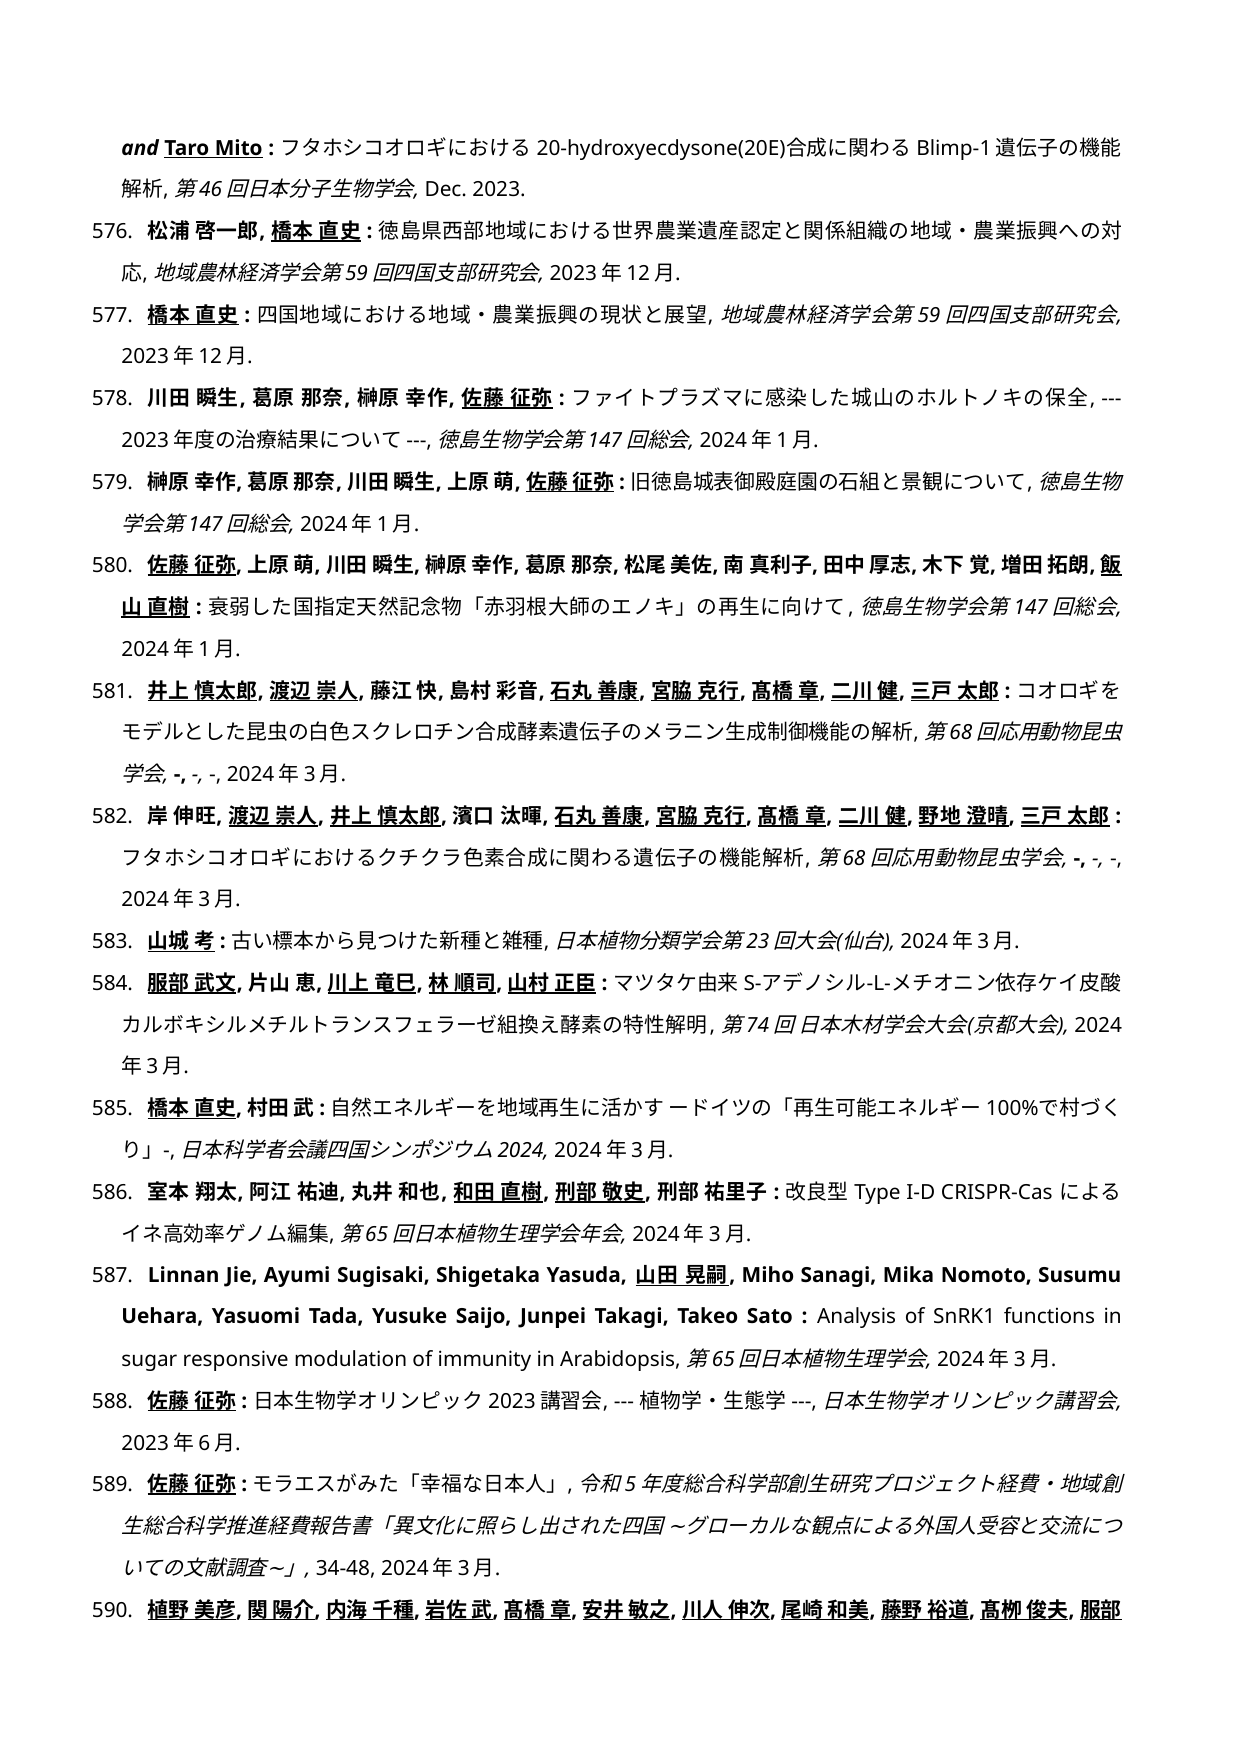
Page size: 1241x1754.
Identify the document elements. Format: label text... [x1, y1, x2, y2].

list 川田 瞬生, 葛原 那奈, 榊原 幸作, 佐藤 征弥 : ファイトプラズマに感染した城山のホルトノキの保全, --- 2023年度の治療結果について ---, 徳島生物学会第147回総会, 2024年1月. [92, 376, 1122, 459]
list 橋本 直史 : 四国地域における地域・農業振興の現状と展望, 地域農林経済学会第59回四国支部研究会, 2023年12月. [92, 292, 1122, 376]
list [92, 1587, 1122, 1629]
list 佐藤 征弥, 上原 萌, 川田 瞬生, 榊原 幸作, 葛原 那奈, 松尾 美佐, 南 真利子, 田中 厚志, 木下 覚, 増田 拓朗, 飯山 直樹 : 衰弱した国指定天然記念物「赤羽根大師のエノキ」の再生に向けて, 徳島生物学会第147回総会, 2024年1月. [92, 543, 1122, 668]
list 井上 慎太郎, 渡辺 崇人, 藤江 快, 島村 彩音, 石丸 善康, 宮脇 克行, 髙橋 章, 二川 健, 三戸 太郎 : コオロギをモデルとした昆虫の白色スクレロチン合成酵素遺伝子のメラニン生成制御機能の解析, 第68回応用動物昆虫学会, -, -, -, 2024年3月. [92, 668, 1122, 793]
list 室本 翔太, 阿江 祐迪, 丸井 和也, 和田 直樹, 刑部 敬史, 刑部 祐里子 : 改良型 Type I-D CRISPR-Cas によるイネ高効率ゲノム編集, 第65回日本植物生理学会年会, 2024年3月. [92, 1169, 1122, 1253]
list 榊原 幸作, 葛原 那奈, 川田 瞬生, 上原 萌, 佐藤 征弥 : 旧徳島城表御殿庭園の石組と景観について, 徳島生物学会第147回総会, 2024年1月. [92, 459, 1122, 543]
list Linnan Jie, Ayumi Sugisaki, Shigetaka Yasuda, 山田 晃嗣, Miho Sanagi, Mika Nomoto, Susumu Uehara, Yasuomi Tada, Yusuke Saijo, Junpei Takagi, Takeo Sato : Analysis of SnRK1 functions in sugar responsive modulation of immunity in Arabidopsis, 第65回日本植物生理学会, 2024年3月. [92, 1253, 1122, 1378]
list 佐藤 征弥 : 日本生物学オリンピック2023講習会, --- 植物学・生態学 ---, 日本生物学オリンピック講習会, 2023年6月. [92, 1378, 1122, 1462]
list 橋本 直史, 村田 武 : 自然エネルギーを地域再生に活かす ードイツの「再生可能エネルギー100%で村づくり」-, 日本科学者会議四国シンポジウム2024, 2024年3月. [92, 1086, 1122, 1169]
list 岸 伸旺, 渡辺 崇人, 井上 慎太郎, 濱口 汰暉, 石丸 善康, 宮脇 克行, 髙橋 章, 二川 健, 野地 澄晴, 三戸 太郎 : フタホシコオロギにおけるクチクラ色素合成に関わる遺伝子の機能解析, 第68回応用動物昆虫学会, -, -, -, 2024年3月. [92, 793, 1122, 919]
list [92, 125, 1122, 209]
list 服部 武文, 片山 恵, 川上 竜巳, 林 順司, 山村 正臣 : マツタケ由来S-アデノシル-L-メチオニン依存ケイ皮酸カルボキシルメチルトランスフェラーゼ組換え酵素の特性解明, 第74回 日本木材学会大会(京都大会), 2024年3月. [92, 961, 1122, 1086]
list 山城 考 : 古い標本から見つけた新種と雑種, 日本植物分類学会第23回大会(仙台), 2024年3月. [92, 919, 1122, 961]
list 松浦 啓一郎, 橋本 直史 : 徳島県西部地域における世界農業遺産認定と関係組織の地域・農業振興への対応, 地域農林経済学会第59回四国支部研究会, 2023年12月. [92, 209, 1122, 292]
list 佐藤 征弥 : モラエスがみた「幸福な日本人」, 令和5年度総合科学部創生研究プロジェクト経費・地域創生総合科学推進経費報告書「異文化に照らし出された四国 ∼グローカルな観点による外国人受容と交流についての文献調査∼」, 34-48, 2024年3月. [92, 1462, 1122, 1587]
